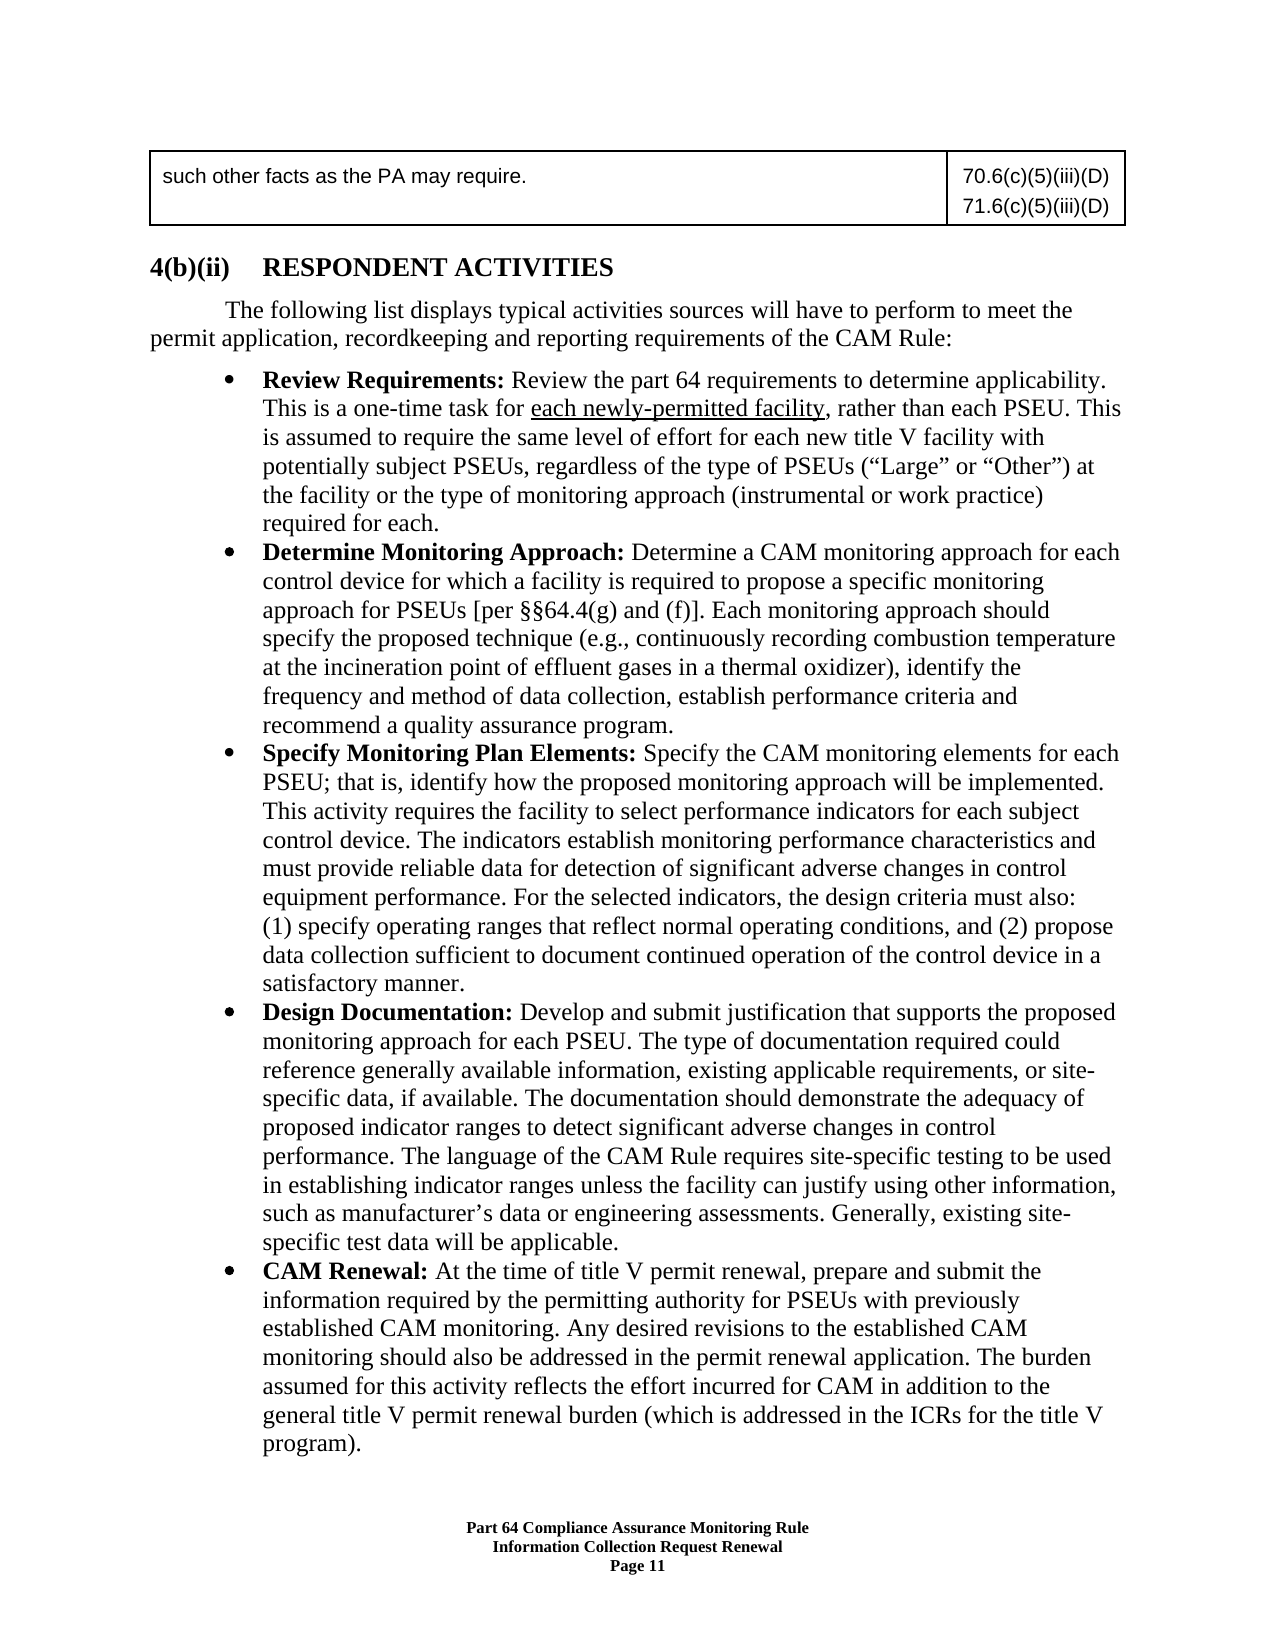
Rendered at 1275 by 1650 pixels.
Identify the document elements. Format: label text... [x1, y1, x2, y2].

subtitle 4(b)(ii) RESPONDENT ACTIVITIES [150, 251, 1125, 282]
text Determine Monitoring Approach: Determine a CAM monitoring approach for each control device for which a facility is required to propose a specific monitoring approach for PSEUs [per §§64.4(g) and (f)]. Each monitoring approach should specify the proposed technique (e.g., continuously recording combustion temperature at the incineration point of effluent gases in a thermal oxidizer), identify the frequency and method of data collection, establish performance criteria and recommend a quality assurance program. [225, 537, 1125, 738]
text Review Requirements: Review the part 64 requirements to determine applicability. This is a one-time task for each newly-permitted facility, rather than each PSEU. This is assumed to require the same level of effort for each new title V facility with potentially subject PSEUs, regardless of the type of PSEUs (“Large” or “Other”) at the facility or the type of monitoring approach (instrumental or work practice) required for each. [225, 365, 1125, 537]
table_cell such other facts as the PA may require. [151, 152, 946, 224]
text CAM Renewal: At the time of title V permit renewal, prepare and submit the information required by the permitting authority for PSEUs with previously established CAM monitoring. Any desired revisions to the established CAM monitoring should also be addressed in the permit renewal application. The burden assumed for this activity reflects the effort incurred for CAM in addition to the general title V permit renewal burden (which is addressed in the ICRs for the title V program). [225, 1256, 1125, 1457]
text Specify Monitoring Plan Elements: Specify the CAM monitoring elements for each PSEU; that is, identify how the proposed monitoring approach will be implemented. This activity requires the facility to select performance indicators for each subject control device. The indicators establish monitoring performance characteristics and must provide reliable data for detection of significant adverse changes in control equipment performance. For the selected indicators, the design criteria must also: (1) specify operating ranges that reflect normal operating conditions, and (2) propose data collection sufficient to document continued operation of the control device in a satisfactory manner. [225, 738, 1125, 997]
text Design Documentation: Develop and submit justification that supports the proposed monitoring approach for each PSEU. The type of documentation required could reference generally available information, existing applicable requirements, or site-specific data, if available. The documentation should demonstrate the adequacy of proposed indicator ranges to detect significant adverse changes in control performance. The language of the CAM Rule requires site-specific testing to be used in establishing indicator ranges unless the facility can justify using other information, such as manufacturer’s data or engineering assessments. Generally, existing site-specific test data will be applicable. [225, 997, 1125, 1256]
text The following list displays typical activities sources will have to perform to meet the permit application, recordkeeping and reporting requirements of the CAM Rule: [150, 295, 1125, 352]
table_cell 70.6(c)(5)(iii)(D) 71.6(c)(5)(iii)(D) [948, 152, 1124, 224]
